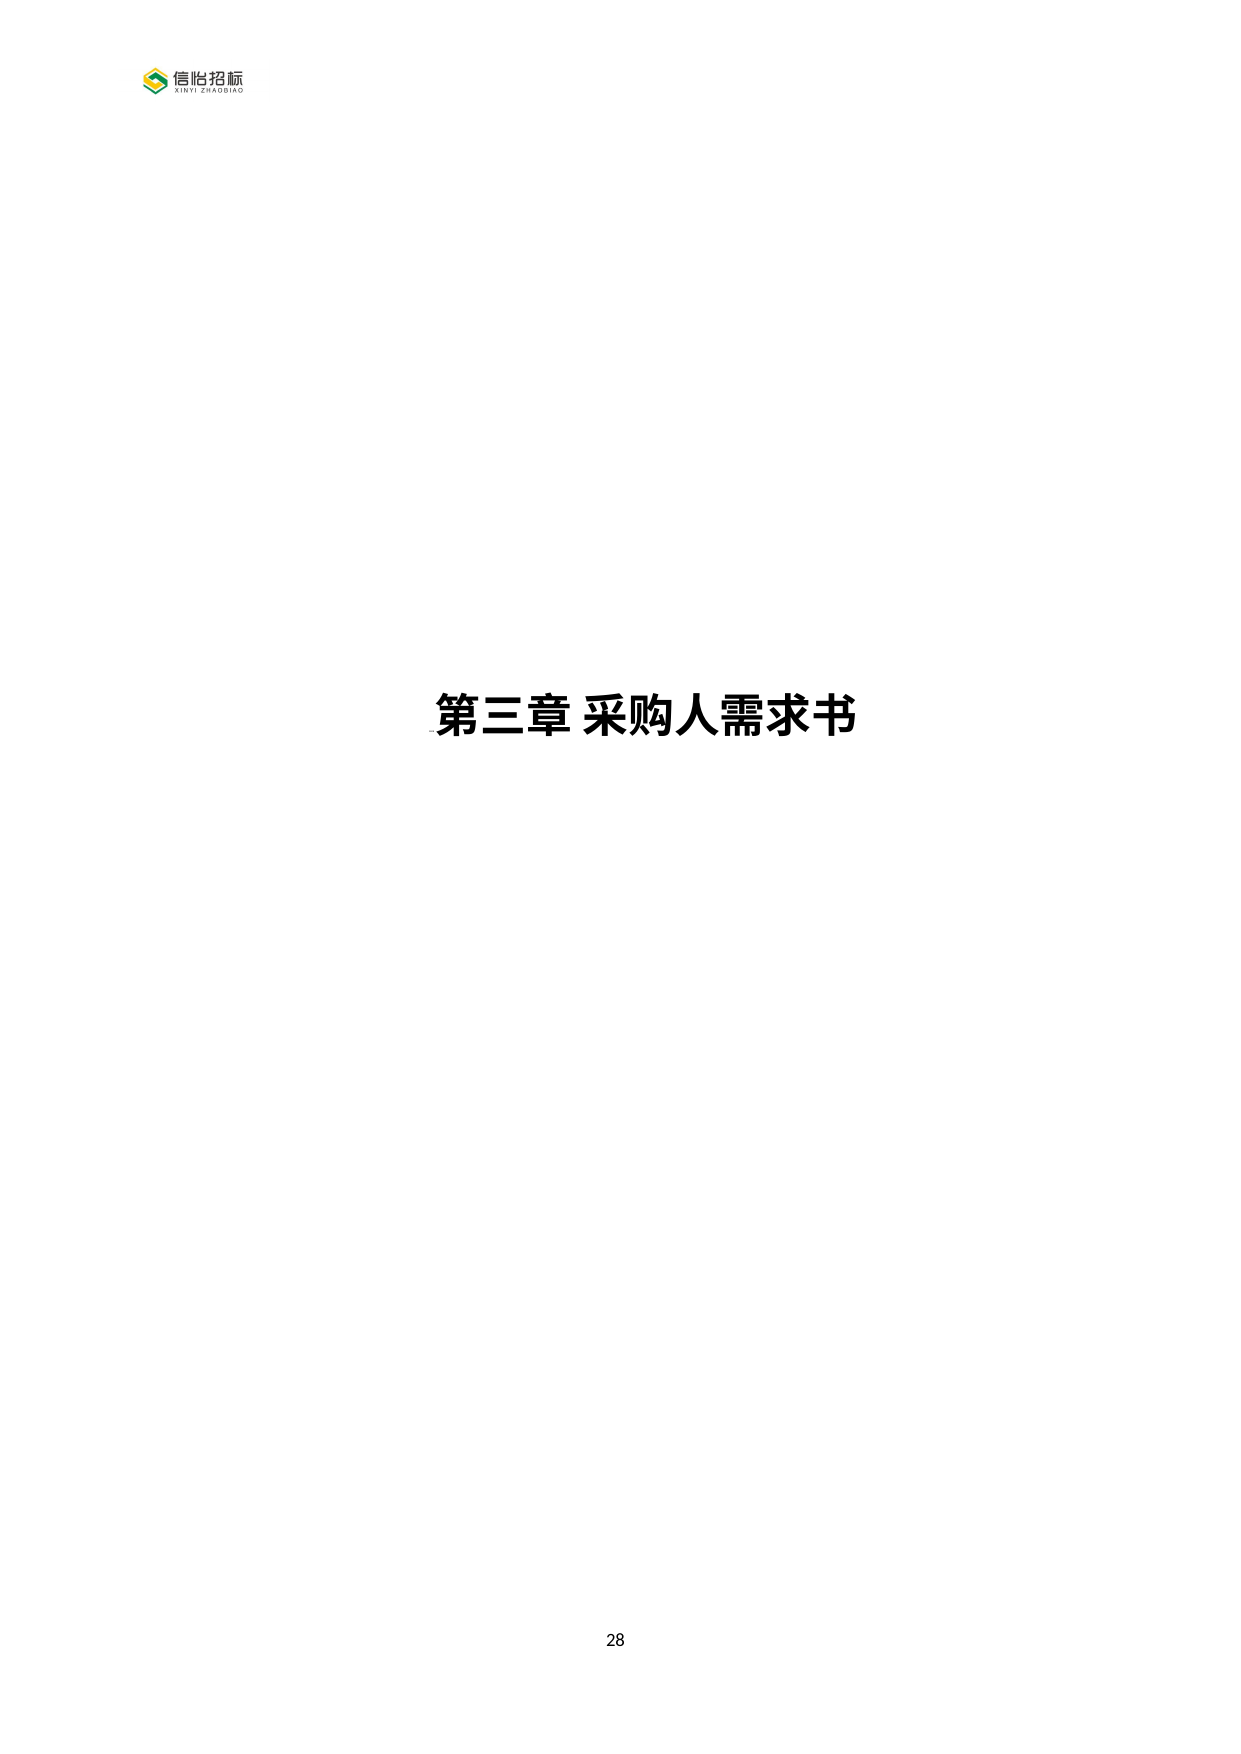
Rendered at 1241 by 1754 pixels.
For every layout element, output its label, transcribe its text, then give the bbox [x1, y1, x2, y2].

subtitle 2B2B第三章 采购人需求书 [118, 679, 1168, 746]
picture [118, 59, 270, 102]
